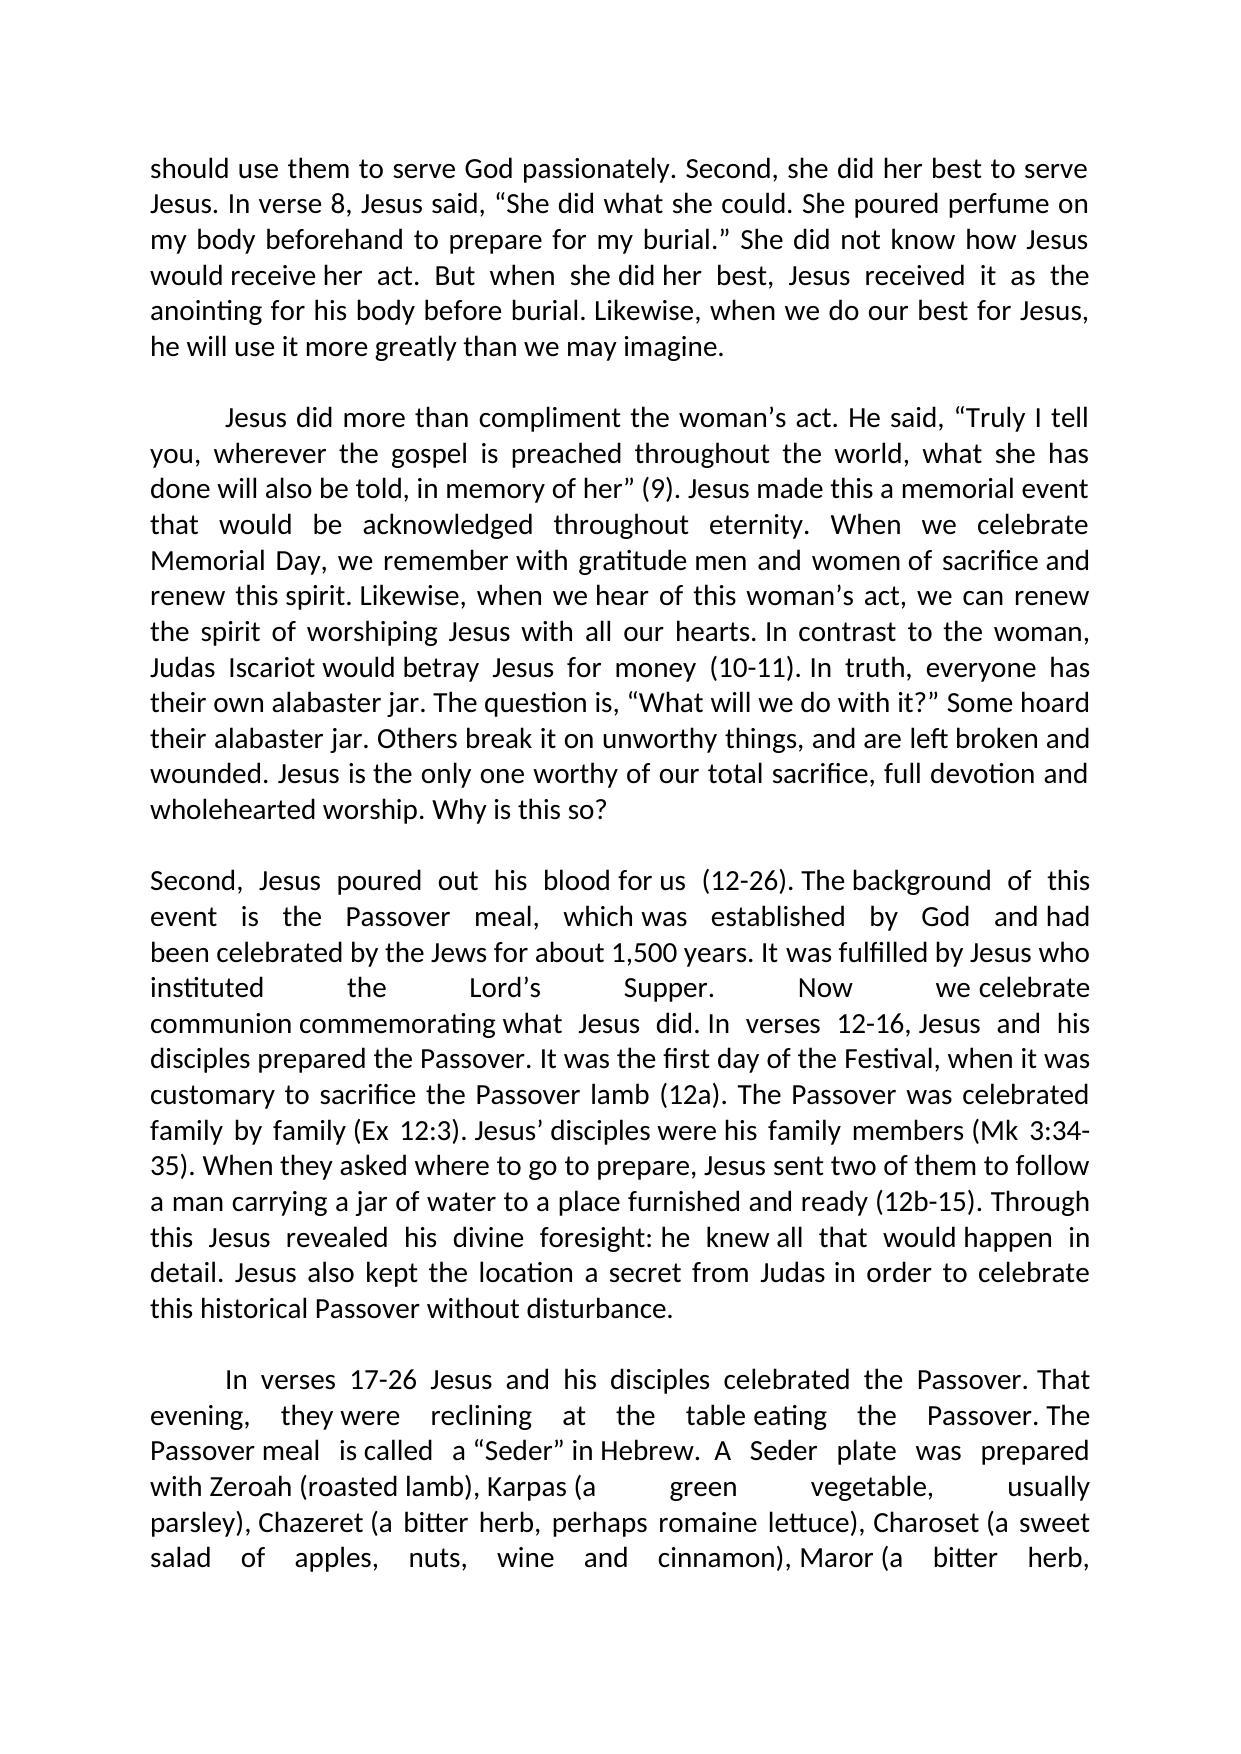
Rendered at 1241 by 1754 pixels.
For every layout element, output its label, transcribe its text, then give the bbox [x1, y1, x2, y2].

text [150, 1361, 1090, 1575]
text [150, 150, 1090, 364]
text Second, Jesus poured out his blood for us (12-26). The background of this event is the Passover meal, which was established by God and had been celebrated by the Jews for about 1,500 years. It was fulfilled by Jesus who instituted the Lord’s Supper. Now we celebrate communion commemorating what Jesus did. In verses 12-16, Jesus and his disciples prepared the Passover. It was the first day of the Festival, when it was customary to sacrifice the Passover lamb (12a). The Passover was celebrated family by family (Ex 12:3). Jesus’ disciples were his family members (Mk 3:34-35). When they asked where to go to prepare, Jesus sent two of them to follow a man carrying a jar of water to a place furnished and ready (12b-15). Through this Jesus revealed his divine foresight: he knew all that would happen in detail. Jesus also kept the location a secret from Judas in order to celebrate this historical Passover without disturbance. [150, 862, 1090, 1326]
text Jesus did more than compliment the woman’s act. He said, “Truly I tell you, wherever the gospel is preached throughout the world, what she has done will also be told, in memory of her” (9). Jesus made this a memorial event that would be acknowledged throughout eternity. When we celebrate Memorial Day, we remember with gratitude men and women of sacrifice and renew this spirit. Likewise, when we hear of this woman’s act, we can renew the spirit of worshiping Jesus with all our hearts. In contrast to the woman, Judas Iscariot would betray Jesus for money (10-11). In truth, everyone has their own alabaster jar. The question is, “What will we do with it?” Some hoard their alabaster jar. Others break it on unworthy things, and are left broken and wounded. Jesus is the only one worthy of our total sacrifice, full devotion and wholehearted worship. Why is this so? [150, 399, 1090, 827]
